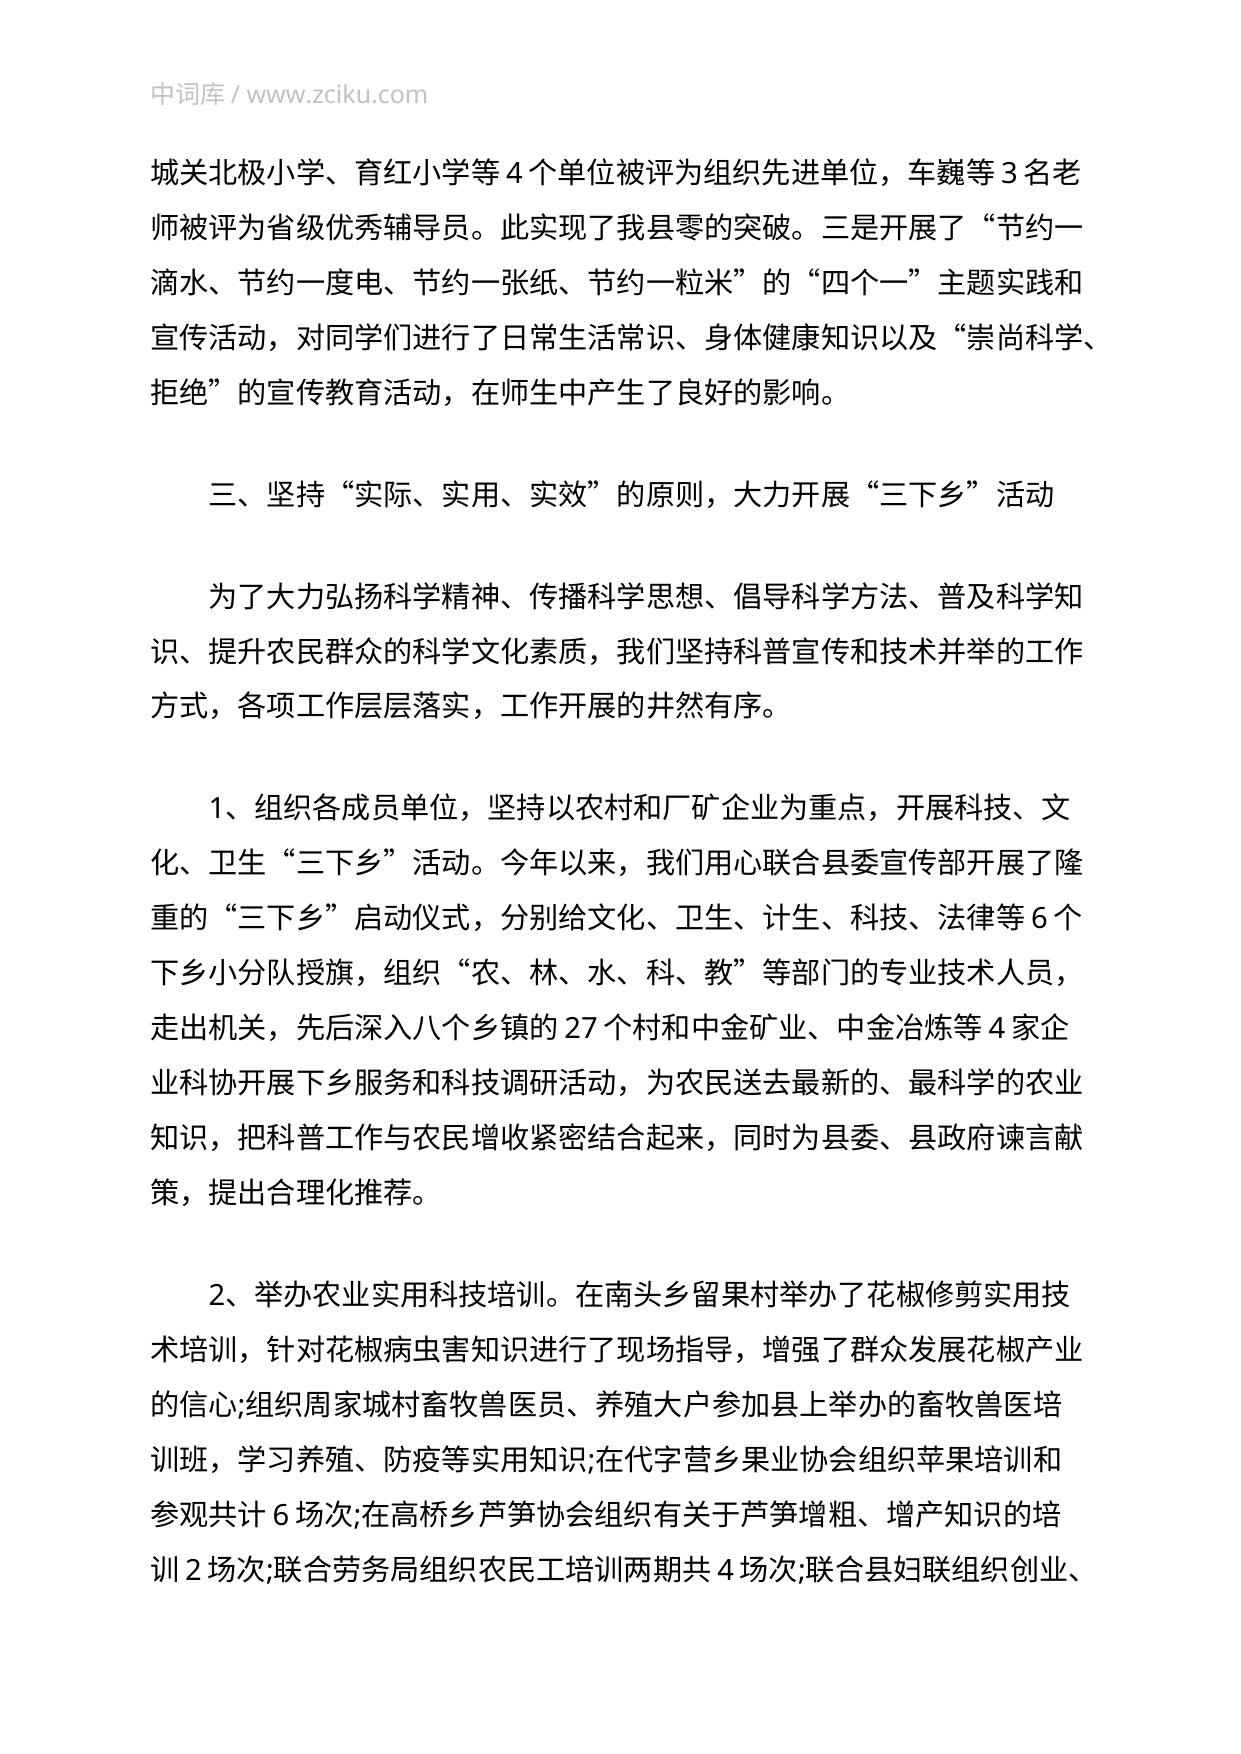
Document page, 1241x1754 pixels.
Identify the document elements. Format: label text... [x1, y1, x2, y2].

text 1、组织各成员单位，坚持以农村和厂矿企业为重点，开展科技、文化、卫生“三下乡”活动。今年以来，我们用心联合县委宣传部开展了隆重的“三下乡”启动仪式，分别给文化、卫生、计生、科技、法律等6个下乡小分队授旗，组织“农、林、水、科、教”等部门的专业技术人员，走出机关，先后深入八个乡镇的27个村和中金矿业、中金冶炼等4家企业科协开展下乡服务和科技调研活动，为农民送去最新的、最科学的农业知识，把科普工作与农民增收紧密结合起来，同时为县委、县政府谏言献策，提出合理化推荐。 [150, 785, 1090, 1212]
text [150, 1271, 1090, 1588]
text 三、坚持“实际、实用、实效”的原则，大力开展“三下乡”活动 [150, 471, 1090, 514]
text 为了大力弘扬科学精神、传播科学思想、倡导科学方法、普及科学知识、提升农民群众的科学文化素质，我们坚持科普宣传和技术并举的工作方式，各项工作层层落实，工作开展的井然有序。 [150, 573, 1090, 725]
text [150, 150, 1090, 412]
